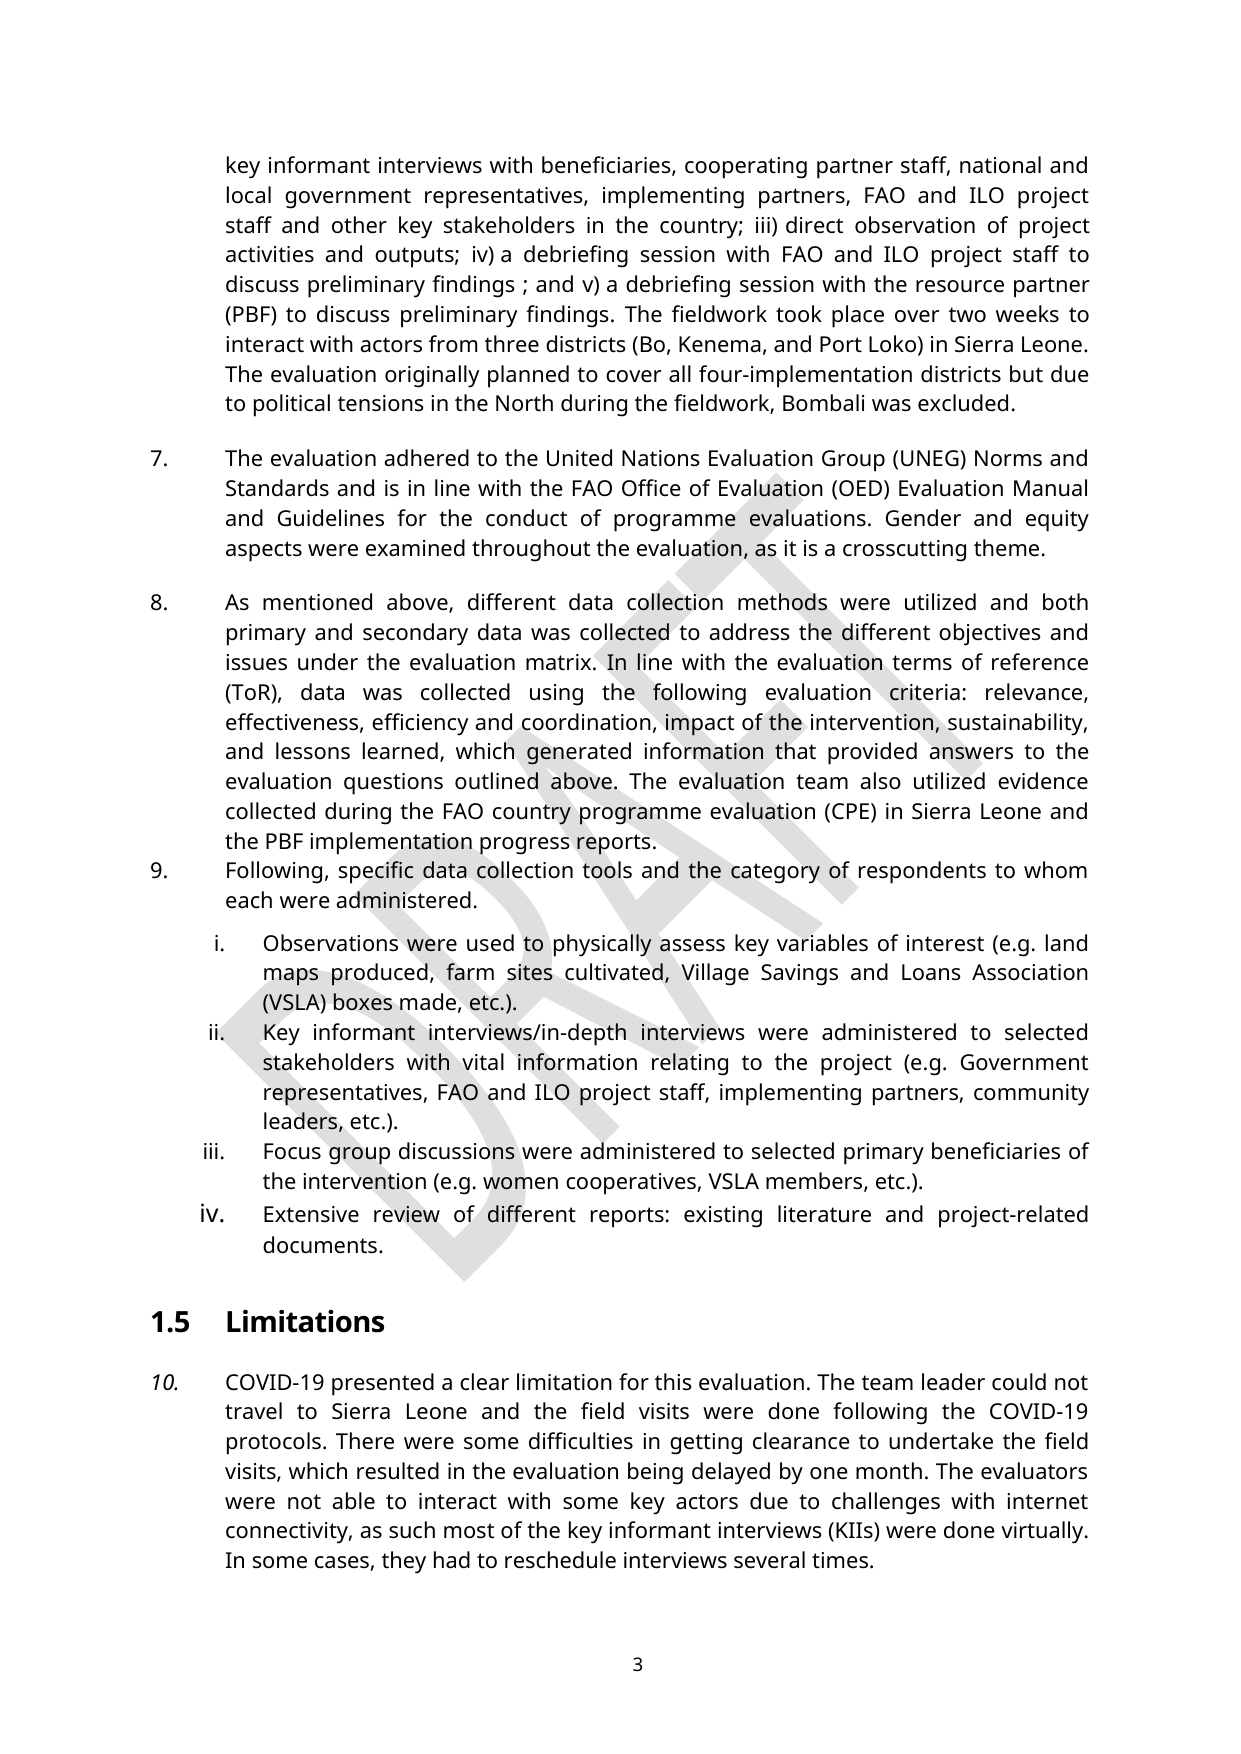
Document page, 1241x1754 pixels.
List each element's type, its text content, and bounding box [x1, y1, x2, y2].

list Key informant interviews/in-depth interviews were administered to selected stakeholders with vital information relating to the project (e.g. Government representatives, FAO and ILO project staff, implementing partners, community leaders, etc.). [225, 1017, 1090, 1136]
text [150, 150, 1090, 418]
subtitle Limitations [150, 1302, 1090, 1341]
list Focus group discussions were administered to selected primary beneficiaries of the intervention (e.g. women cooperatives, VSLA members, etc.). [225, 1136, 1090, 1196]
text As mentioned above, different data collection methods were utilized and both primary and secondary data was collected to address the different objectives and issues under the evaluation matrix. In line with the evaluation terms of reference (ToR), data was collected using the following evaluation criteria: relevance, effectiveness, efficiency and coordination, impact of the intervention, sustainability, and lessons learned, which generated information that provided answers to the evaluation questions outlined above. The evaluation team also utilized evidence collected during the FAO country programme evaluation (CPE) in Sierra Leone and the PBF implementation progress reports. [150, 587, 1090, 855]
text Following, specific data collection tools and the category of respondents to whom each were administered. [150, 855, 1090, 915]
list Observations were used to physically assess key variables of interest (e.g. land maps produced, farm sites cultivated, Village Savings and Loans Association (VSLA) boxes made, etc.). [225, 927, 1090, 1017]
text COVID-19 presented a clear limitation for this evaluation. The team leader could not travel to Sierra Leone and the field visits were done following the COVID-19 protocols. There were some difficulties in getting clearance to undertake the field visits, which resulted in the evaluation being delayed by one month. The evaluators were not able to interact with some key actors due to challenges with internet connectivity, as such most of the key informant interviews (KIIs) were done virtually. In some cases, they had to reschedule interviews several times. [150, 1366, 1090, 1575]
list Extensive review of different reports: existing literature and project-related documents. [225, 1196, 1090, 1259]
text The evaluation adhered to the United Nations Evaluation Group (UNEG) Norms and Standards and is in line with the FAO Office of Evaluation (OED) Evaluation Manual and Guidelines for the conduct of programme evaluations. Gender and equity aspects were examined throughout the evaluation, as it is a crosscutting theme. [150, 443, 1090, 562]
